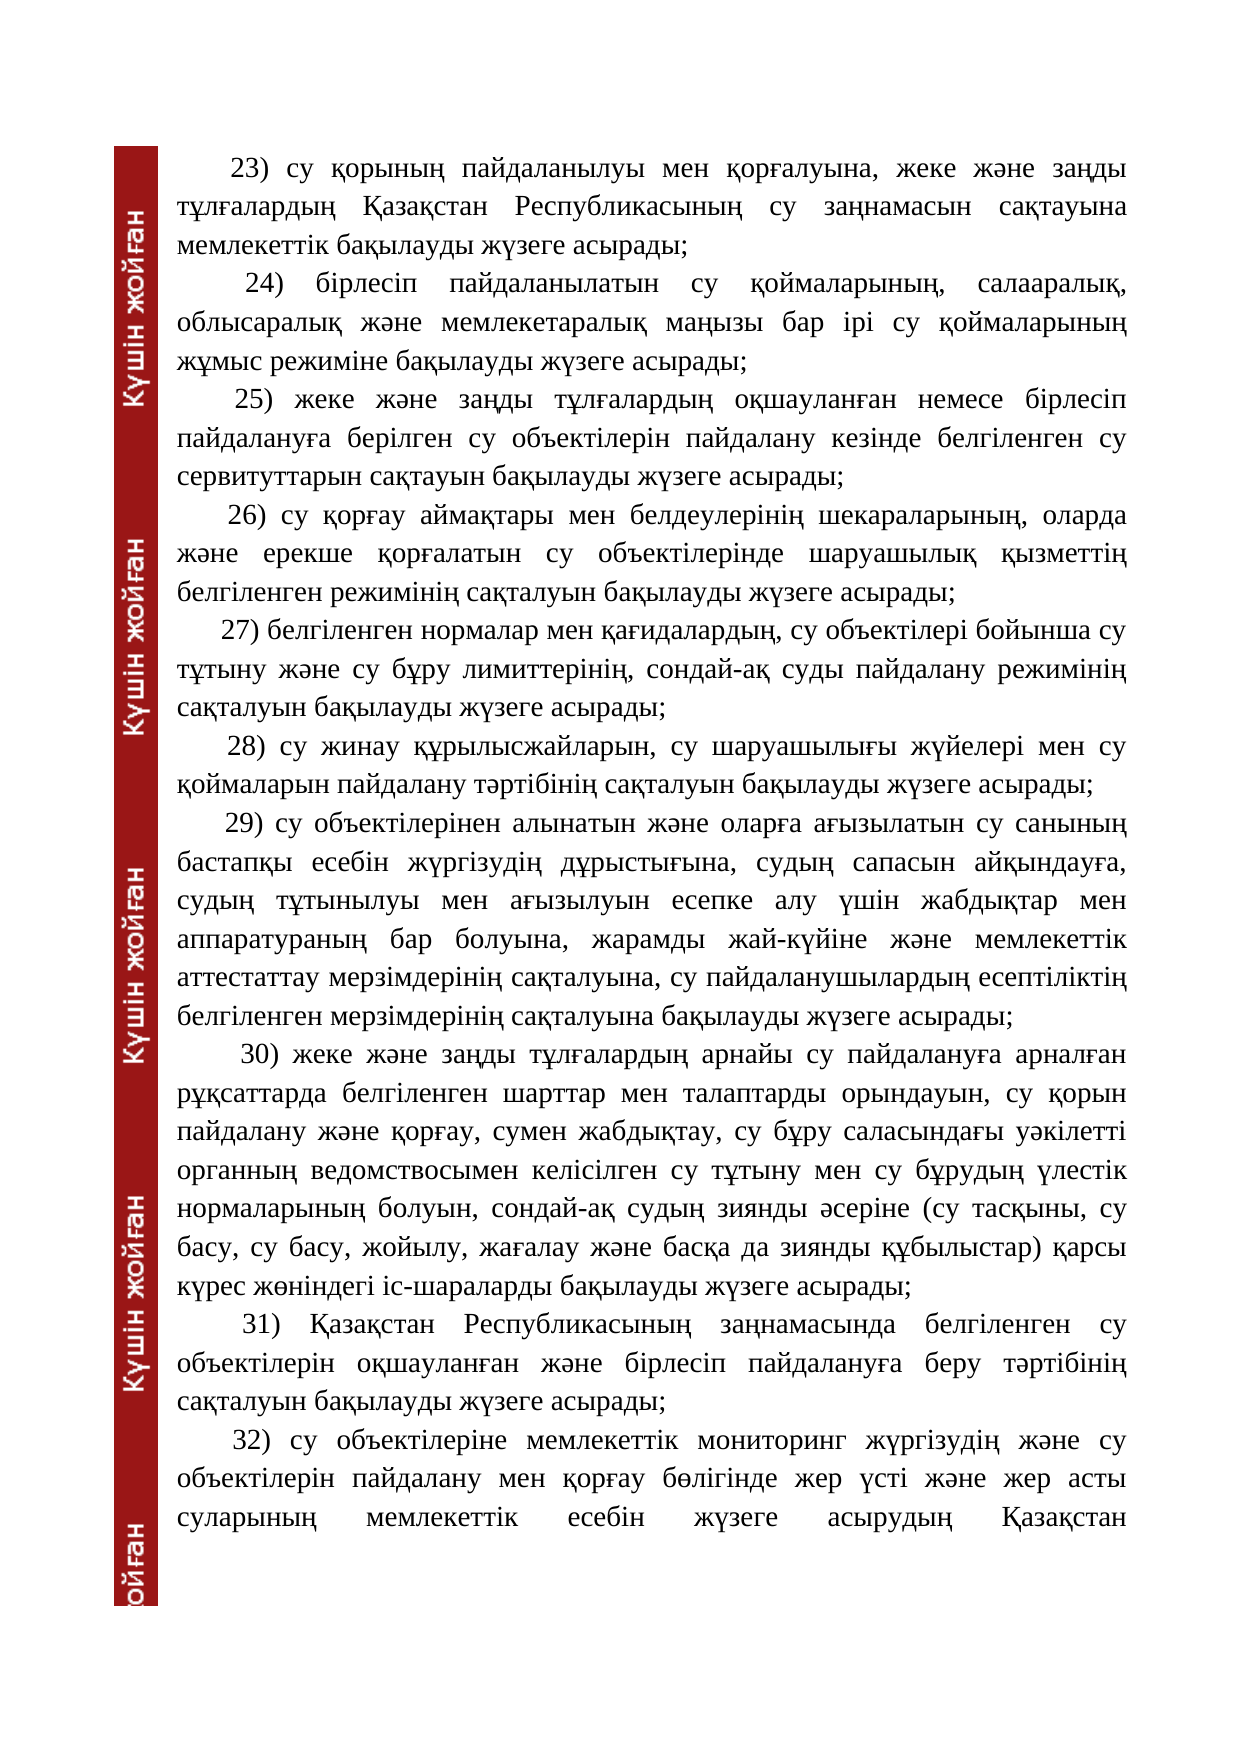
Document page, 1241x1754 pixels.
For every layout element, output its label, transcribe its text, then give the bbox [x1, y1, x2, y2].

text 28) су жинау құрылысжайларын, су шаруашылығы жүйелері мен су қоймаларын пайдалану тәртібінің сақталуын бақылауды жүзеге асырады; [112, 728, 1128, 800]
picture [114, 723, 158, 728]
picture [114, 1417, 158, 1422]
picture [114, 492, 158, 497]
picture [114, 376, 158, 381]
picture [114, 1031, 158, 1036]
text 23) су қорының пайдаланылуы мен қорғалуына, жеке және заңды тұлғалардың Қазақстан Республикасының су заңнамасын сақтауына мемлекеттік бақылауды жүзеге асырады; [112, 150, 1128, 261]
picture [114, 1301, 158, 1306]
text 27) белгіленген нормалар мен қағидалардың, су объектілері бойынша су тұтыну және су бұру лимиттерінің, сондай-ақ суды пайдалану режимінің сақталуын бақылауды жүзеге асырады; [112, 612, 1128, 723]
text 30) жеке және заңды тұлғалардың арнайы су пайдалануға арналған рұқсаттарда белгіленген шарттар мен талаптарды орындауын, су қорын пайдалану және қорғау, сумен жабдықтау, су бұру саласындағы уәкілетті органның ведомствосымен келісілген су тұтыну мен су бұрудың үлестік нормаларының болуын, сондай-ақ судың зиянды әсеріне (су тасқыны, су басу, су басу, жойылу, жағалау және басқа да зиянды құбылыстар) қарсы күрес жөніндегі іс-шараларды бақылауды жүзеге асырады; [112, 1036, 1128, 1301]
picture [114, 146, 158, 150]
text 31) Қазақстан Республикасының заңнамасында белгіленген су объектілерін оқшауланған және бірлесіп пайдалануға беру тәртібінің сақталуын бақылауды жүзеге асырады; [112, 1306, 1128, 1417]
picture [114, 607, 158, 612]
text 24) бірлесіп пайдаланылатын су қоймаларының, салааралық, облысаралық және мемлекетаралық маңызы бар ірі су қоймаларының жұмыс режиміне бақылауды жүзеге асырады; [112, 266, 1128, 376]
picture [114, 800, 158, 805]
text 25) жеке және заңды тұлғалардың оқшауланған немесе бірлесіп пайдалануға берілген су объектілерін пайдалану кезінде белгіленген су сервитуттарын сақтауын бақылауды жүзеге асырады; [112, 381, 1128, 492]
picture [114, 261, 158, 266]
text 26) су қорғау аймақтары мен белдеулерінің шекараларының, оларда және ерекше қорғалатын су объектілерінде шаруашылық қызметтің белгіленген режимінің сақталуын бақылауды жүзеге асырады; [112, 497, 1128, 607]
picture [114, 1532, 158, 1606]
text 29) су объектілерінен алынатын және оларға ағызылатын су санының бастапқы есебін жүргізудің дұрыстығына, судың сапасын айқындауға, судың тұтынылуы мен ағызылуын есепке алу үшін жабдықтар мен аппаратураның бар болуына, жарамды жай-күйіне және мемлекеттік аттестаттау мерзімдерінің сақталуына, су пайдаланушылардың есептіліктің белгіленген мерзімдерінің сақталуына бақылауды жүзеге асырады; [112, 805, 1128, 1031]
